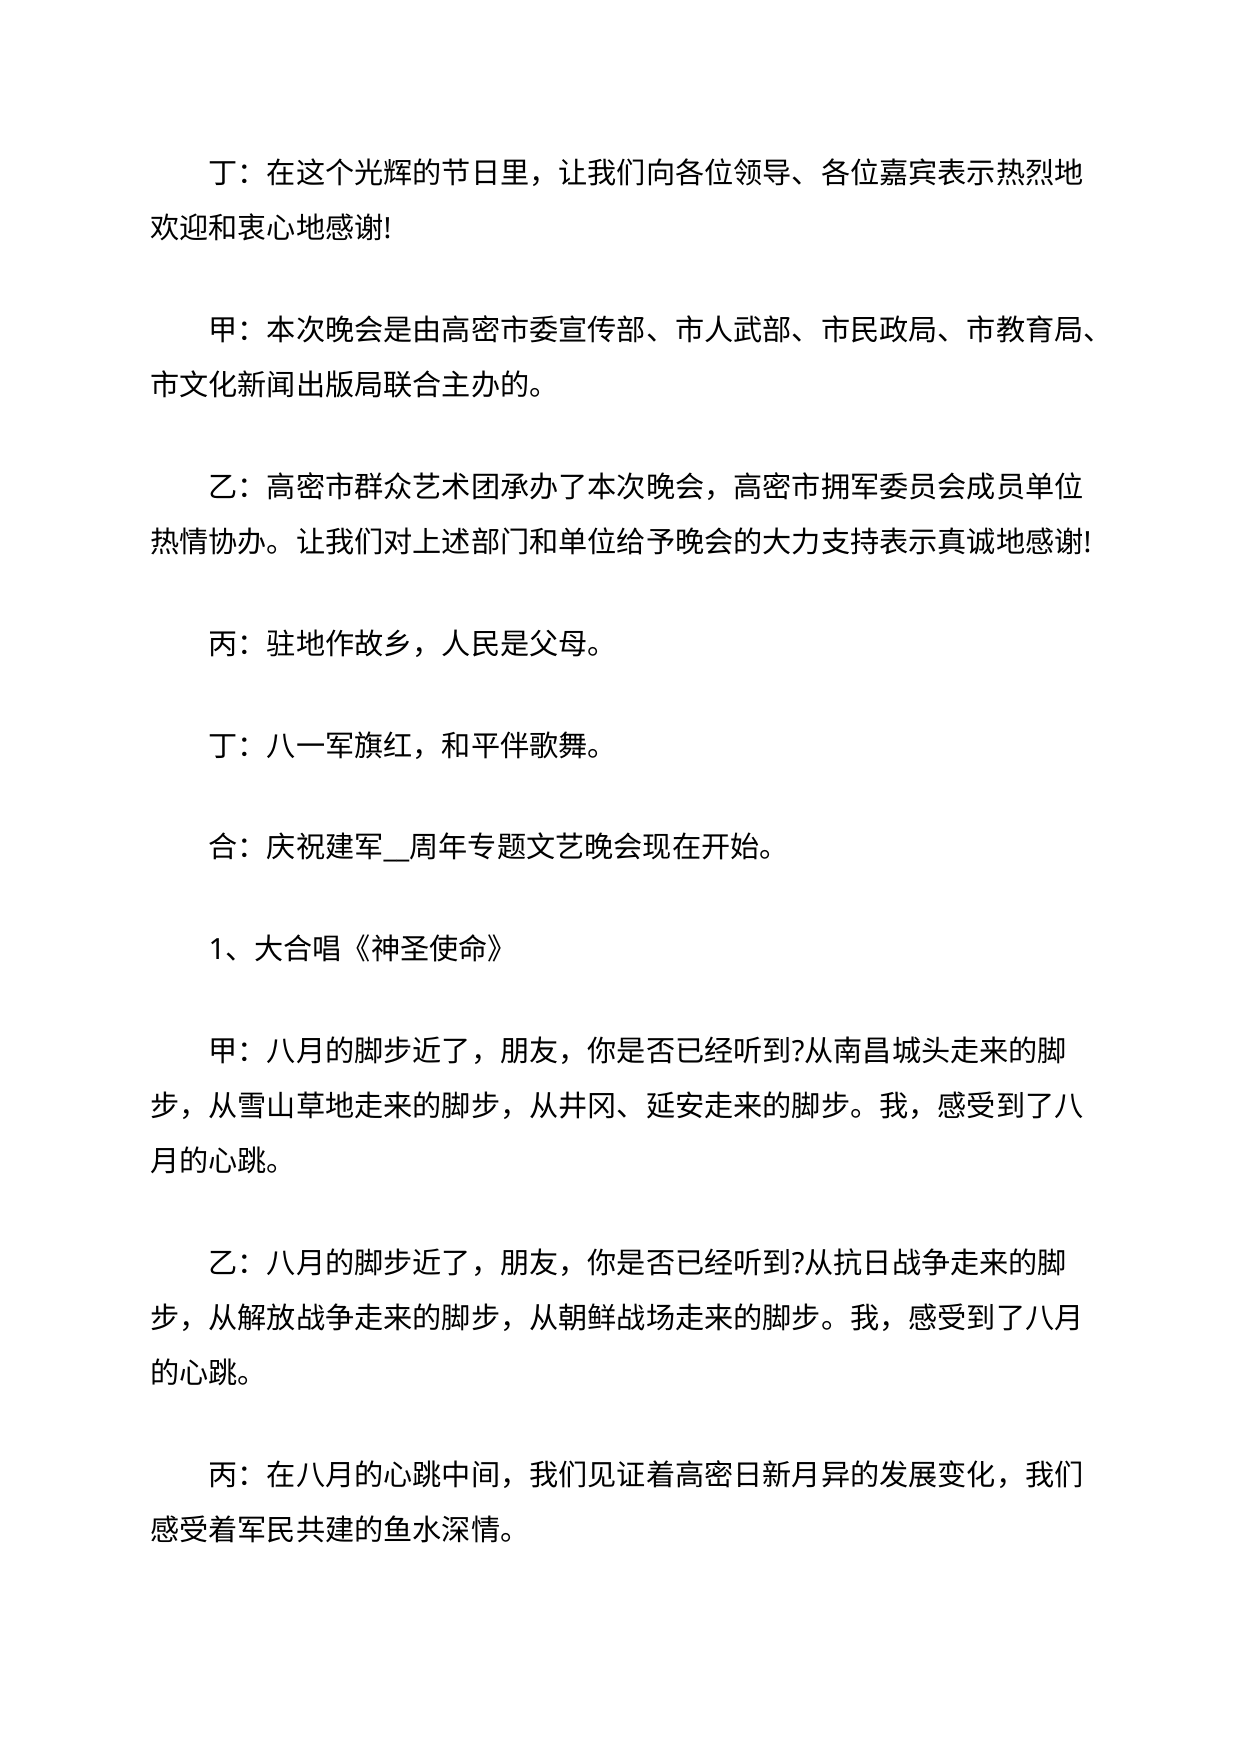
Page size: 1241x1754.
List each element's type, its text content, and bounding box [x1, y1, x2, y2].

text 合：庆祝建军__周年专题文艺晚会现在开始。 [150, 824, 1090, 866]
text 乙：高密市群众艺术团承办了本次晚会，高密市拥军委员会成员单位热情协办。让我们对上述部门和单位给予晚会的大力支持表示真诚地感谢! [150, 463, 1090, 561]
text 甲：本次晚会是由高密市委宣传部、市人武部、市民政局、市教育局、市文化新闻出版局联合主办的。 [150, 307, 1090, 404]
text 丁：在这个光辉的节日里，让我们向各位领导、各位嘉宾表示热烈地欢迎和衷心地感谢! [150, 150, 1090, 247]
text 丙：驻地作故乡，人民是父母。 [150, 620, 1090, 663]
text 丙：在八月的心跳中间，我们见证着高密日新月异的发展变化，我们感受着军民共建的鱼水深情。 [150, 1451, 1090, 1548]
text 乙：八月的脚步近了，朋友，你是否已经听到?从抗日战争走来的脚步，从解放战争走来的脚步，从朝鲜战场走来的脚步。我，感受到了八月的心跳。 [150, 1239, 1090, 1392]
text 1、大合唱《神圣使命》 [150, 926, 1090, 968]
text 丁：八一军旗红，和平伴歌舞。 [150, 722, 1090, 764]
text 甲：八月的脚步近了，朋友，你是否已经听到?从南昌城头走来的脚步，从雪山草地走来的脚步，从井冈、延安走来的脚步。我，感受到了八月的心跳。 [150, 1028, 1090, 1180]
